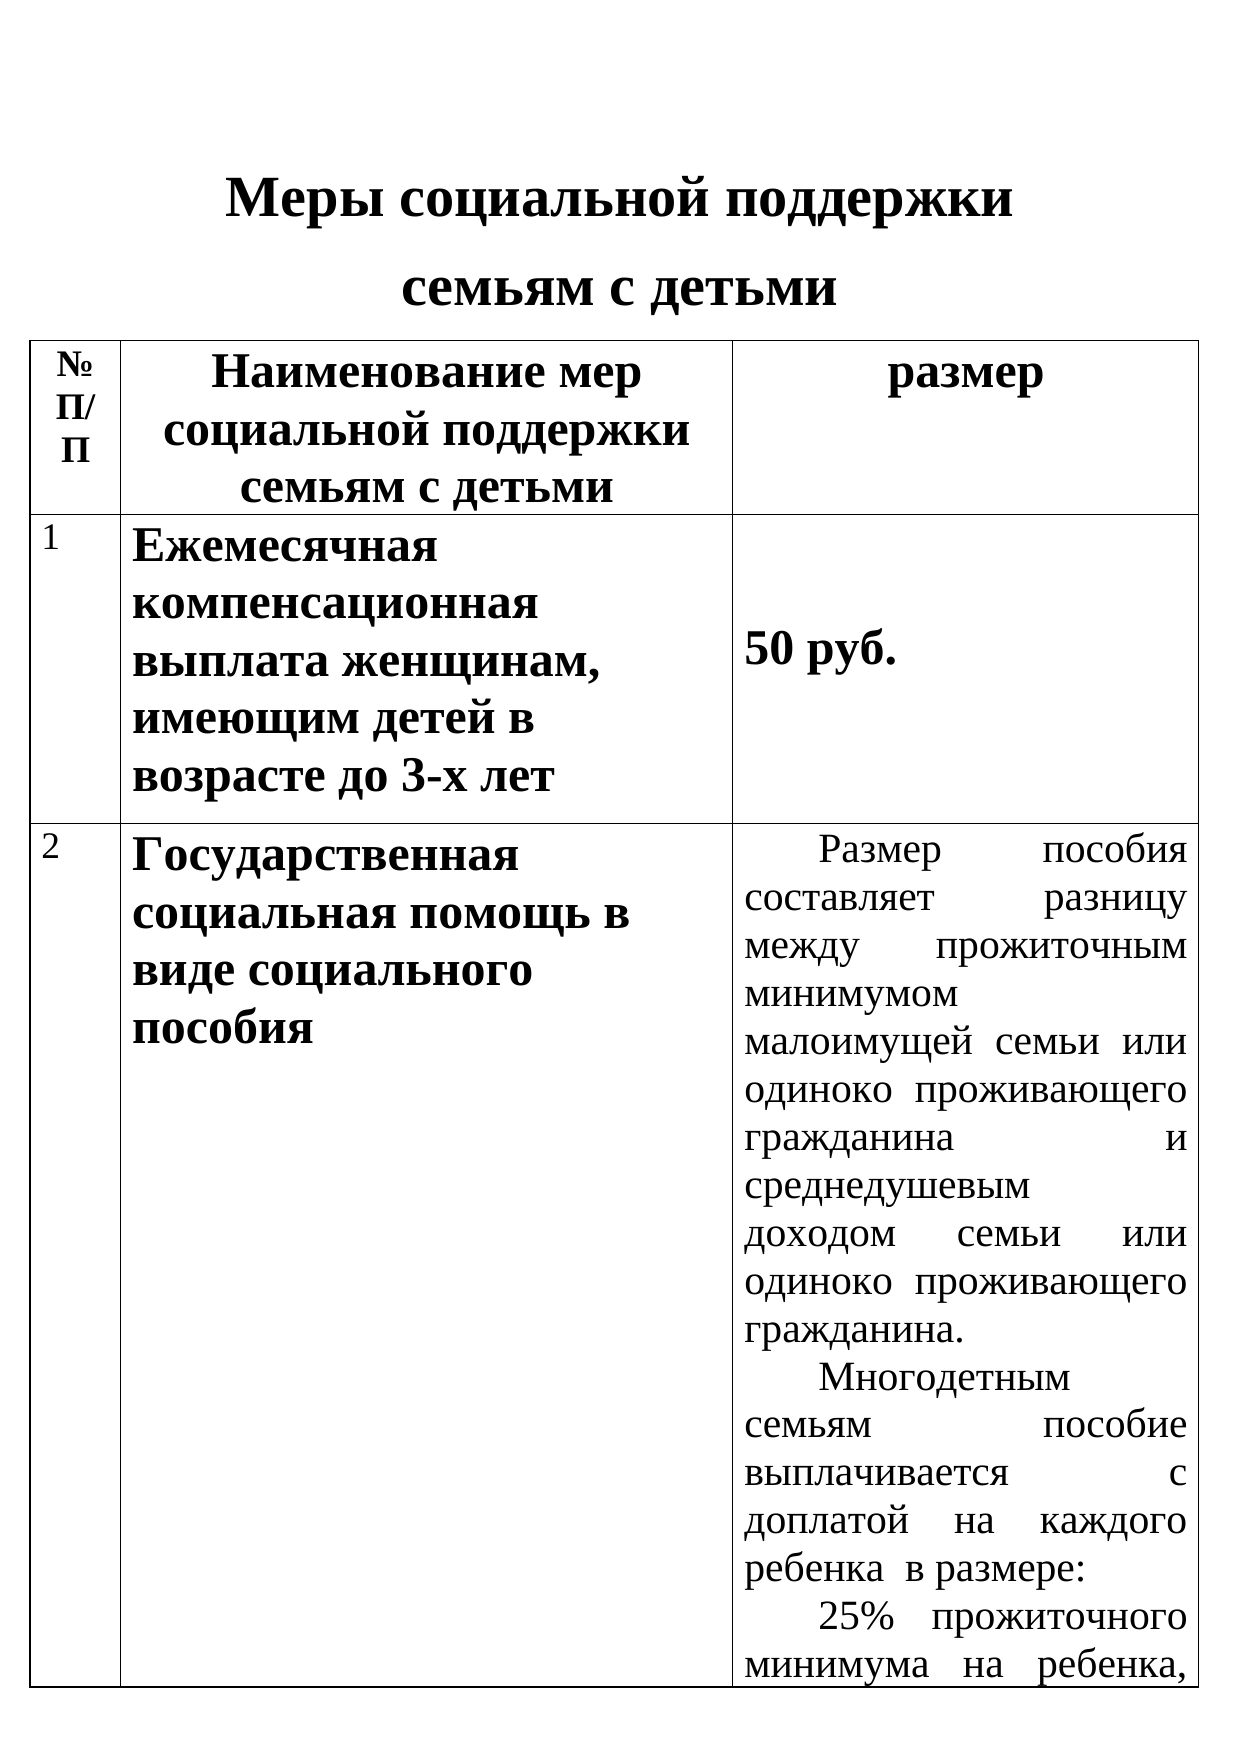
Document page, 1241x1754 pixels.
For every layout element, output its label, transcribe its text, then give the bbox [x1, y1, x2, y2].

text семьям с детьми [29, 251, 1211, 318]
table_cell 50 руб. [733, 515, 1198, 823]
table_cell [121, 824, 732, 1686]
table_header № П/П [31, 341, 120, 513]
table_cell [733, 824, 1198, 1686]
table_header размер [733, 341, 1198, 513]
text Меры социальной поддержки [29, 162, 1211, 229]
table_header Наименование мер социальной поддержки семьям с детьми [121, 341, 732, 513]
table_cell Ежемесячная компенсационная выплата женщинам, имеющим детей в возрасте до 3-х лет [121, 515, 732, 823]
table_cell 1 [31, 515, 120, 823]
table_cell 2 [31, 824, 120, 1686]
